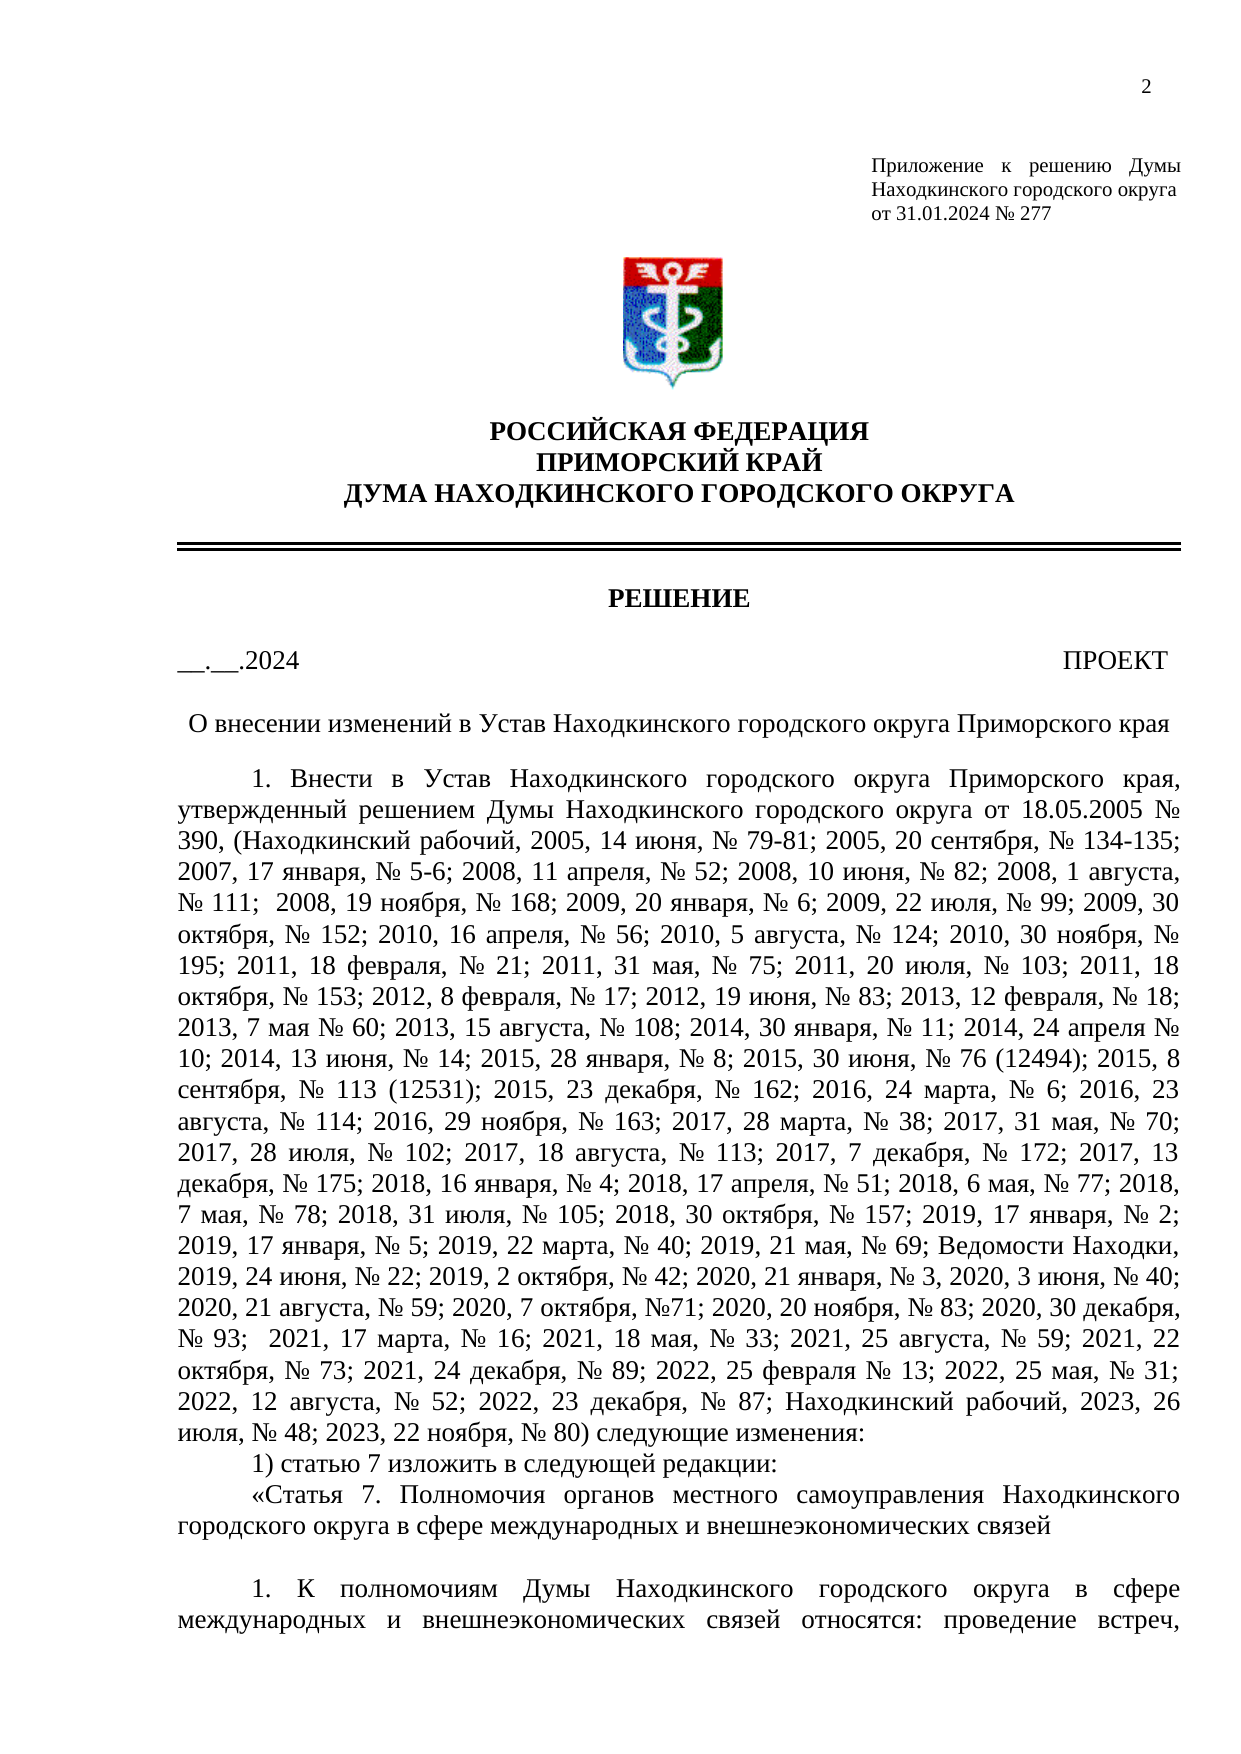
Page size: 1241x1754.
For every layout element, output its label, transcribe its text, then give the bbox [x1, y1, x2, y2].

text 1) статью 7 изложить в следующей редакции: [177, 1447, 1181, 1478]
picture [623, 256, 725, 391]
text РОССИЙСКАЯ ФЕДЕРАЦИЯ [177, 415, 1181, 446]
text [177, 1572, 1181, 1634]
text __.__.2024 ПРОЕКТ [177, 644, 1181, 676]
text 1. Внести в Устав Находкинского городского округа Приморского края, утвержденный решением Думы Находкинского городского округа от 18.05.2005 № 390, (Находкинский рабочий, 2005, 14 июня, № 79-81; 2005, 20 сентября, № 134-135; 2007, 17 января, № 5-6; 2008, 11 апреля, № 52; 2008, 10 июня, № 82; 2008, 1 августа, № 111; 2008, 19 ноября, № 168; 2009, 20 января, № 6; 2009, 22 июля, № 99; 2009, 30 октября, № 152; 2010, 16 апреля, № 56; 2010, 5 августа, № 124; 2010, 30 ноября, № 195; 2011, 18 февраля, № 21; 2011, 31 мая, № 75; 2011, 20 июля, № 103; 2011, 18 октября, № 153; 2012, 8 февраля, № 17; 2012, 19 июня, № 83; 2013, 12 февраля, № 18; 2013, 7 мая № 60; 2013, 15 августа, № 108; 2014, 30 января, № 11; 2014, 24 апреля № 10; 2014, 13 июня, № 14; 2015, 28 января, № 8; 2015, 30 июня, № 76 (12494); 2015, 8 сентября, № 113 (12531); 2015, 23 декабря, № 162; 2016, 24 марта, № 6; 2016, 23 августа, № 114; 2016, 29 ноября, № 163; 2017, 28 марта, № 38; 2017, 31 мая, № 70; 2017, 28 июля, № 102; 2017, 18 августа, № 113; 2017, 7 декабря, № 172; 2017, 13 декабря, № 175; 2018, 16 января, № 4; 2018, 17 апреля, № 51; 2018, 6 мая, № 77; 2018, 7 мая, № 78; 2018, 31 июля, № 105; 2018, 30 октября, № 157; 2019, 17 января, № 2; 2019, 17 января, № 5; 2019, 22 марта, № 40; 2019, 21 мая, № 69; Ведомости Находки, 2019, 24 июня, № 22; 2019, 2 октября, № 42; 2020, 21 января, № 3, 2020, 3 июня, № 40; 2020, 21 августа, № 59; 2020, 7 октября, №71; 2020, 20 ноября, № 83; 2020, 30 декабря, № 93; 2021, 17 марта, № 16; 2021, 18 мая, № 33; 2021, 25 августа, № 59; 2021, 22 октября, № 73; 2021, 24 декабря, № 89; 2022, 25 февраля № 13; 2022, 25 мая, № 31; 2022, 12 августа, № 52; 2022, 23 декабря, № 87; Находкинский рабочий, 2023, 26 июля, № 48; 2023, 22 ноября, № 80) следующие изменения: [177, 762, 1181, 1447]
text ПРИМОРСКИЙ КРАЙ ДУМА НАХОДКИНСКОГО ГОРОДСКОГО ОКРУГА [177, 446, 1181, 508]
text «Статья 7. Полномочия органов местного самоуправления Находкинского городского округа в сфере международных и внешнеэкономических связей [177, 1478, 1181, 1541]
text Приложение к решению Думы Находкинского городского округа [871, 153, 1181, 201]
text от 31.01.2024 № 277 [871, 201, 1181, 225]
text О внесении изменений в Устав Находкинского городского округа Приморского края [177, 707, 1181, 738]
text РЕШЕНИЕ [177, 582, 1181, 613]
